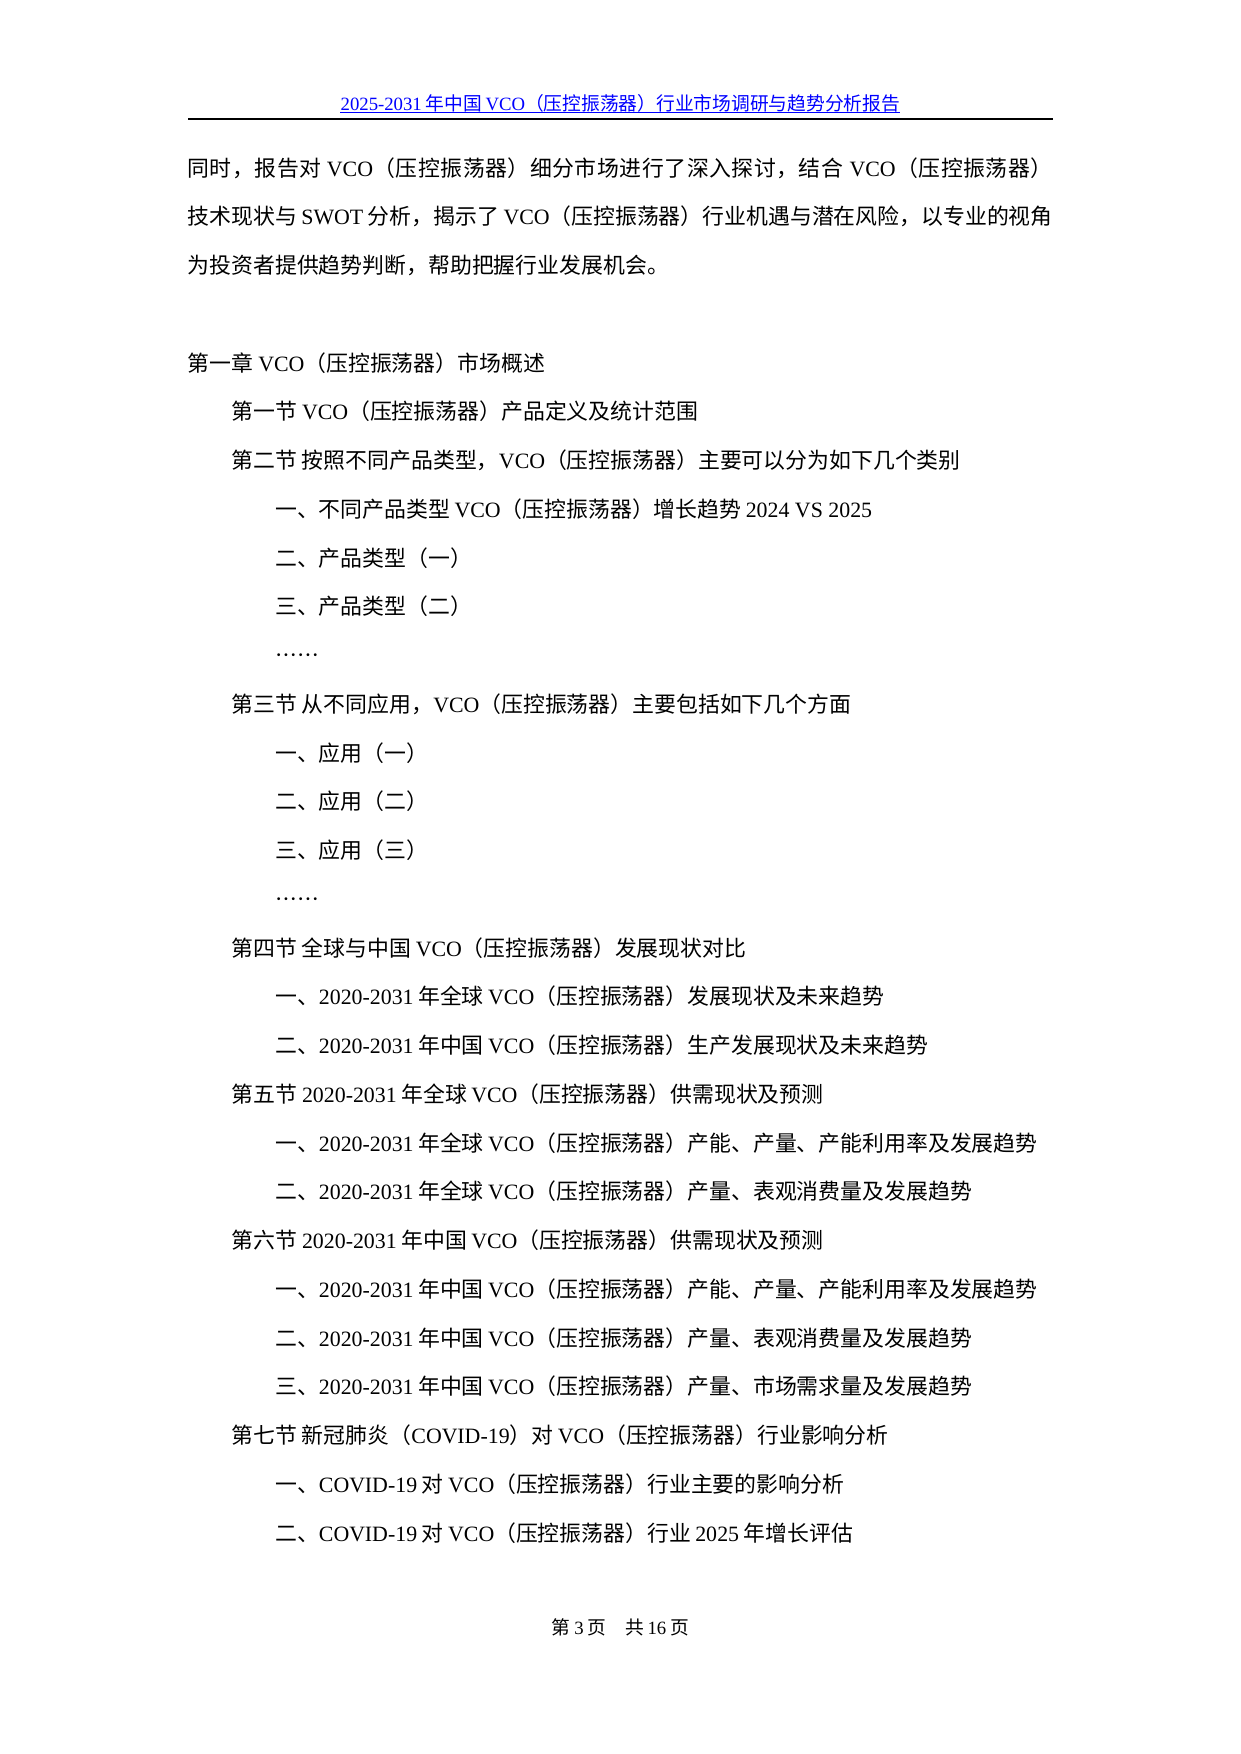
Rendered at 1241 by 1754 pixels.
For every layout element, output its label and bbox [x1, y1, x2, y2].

text [187, 150, 1053, 1548]
